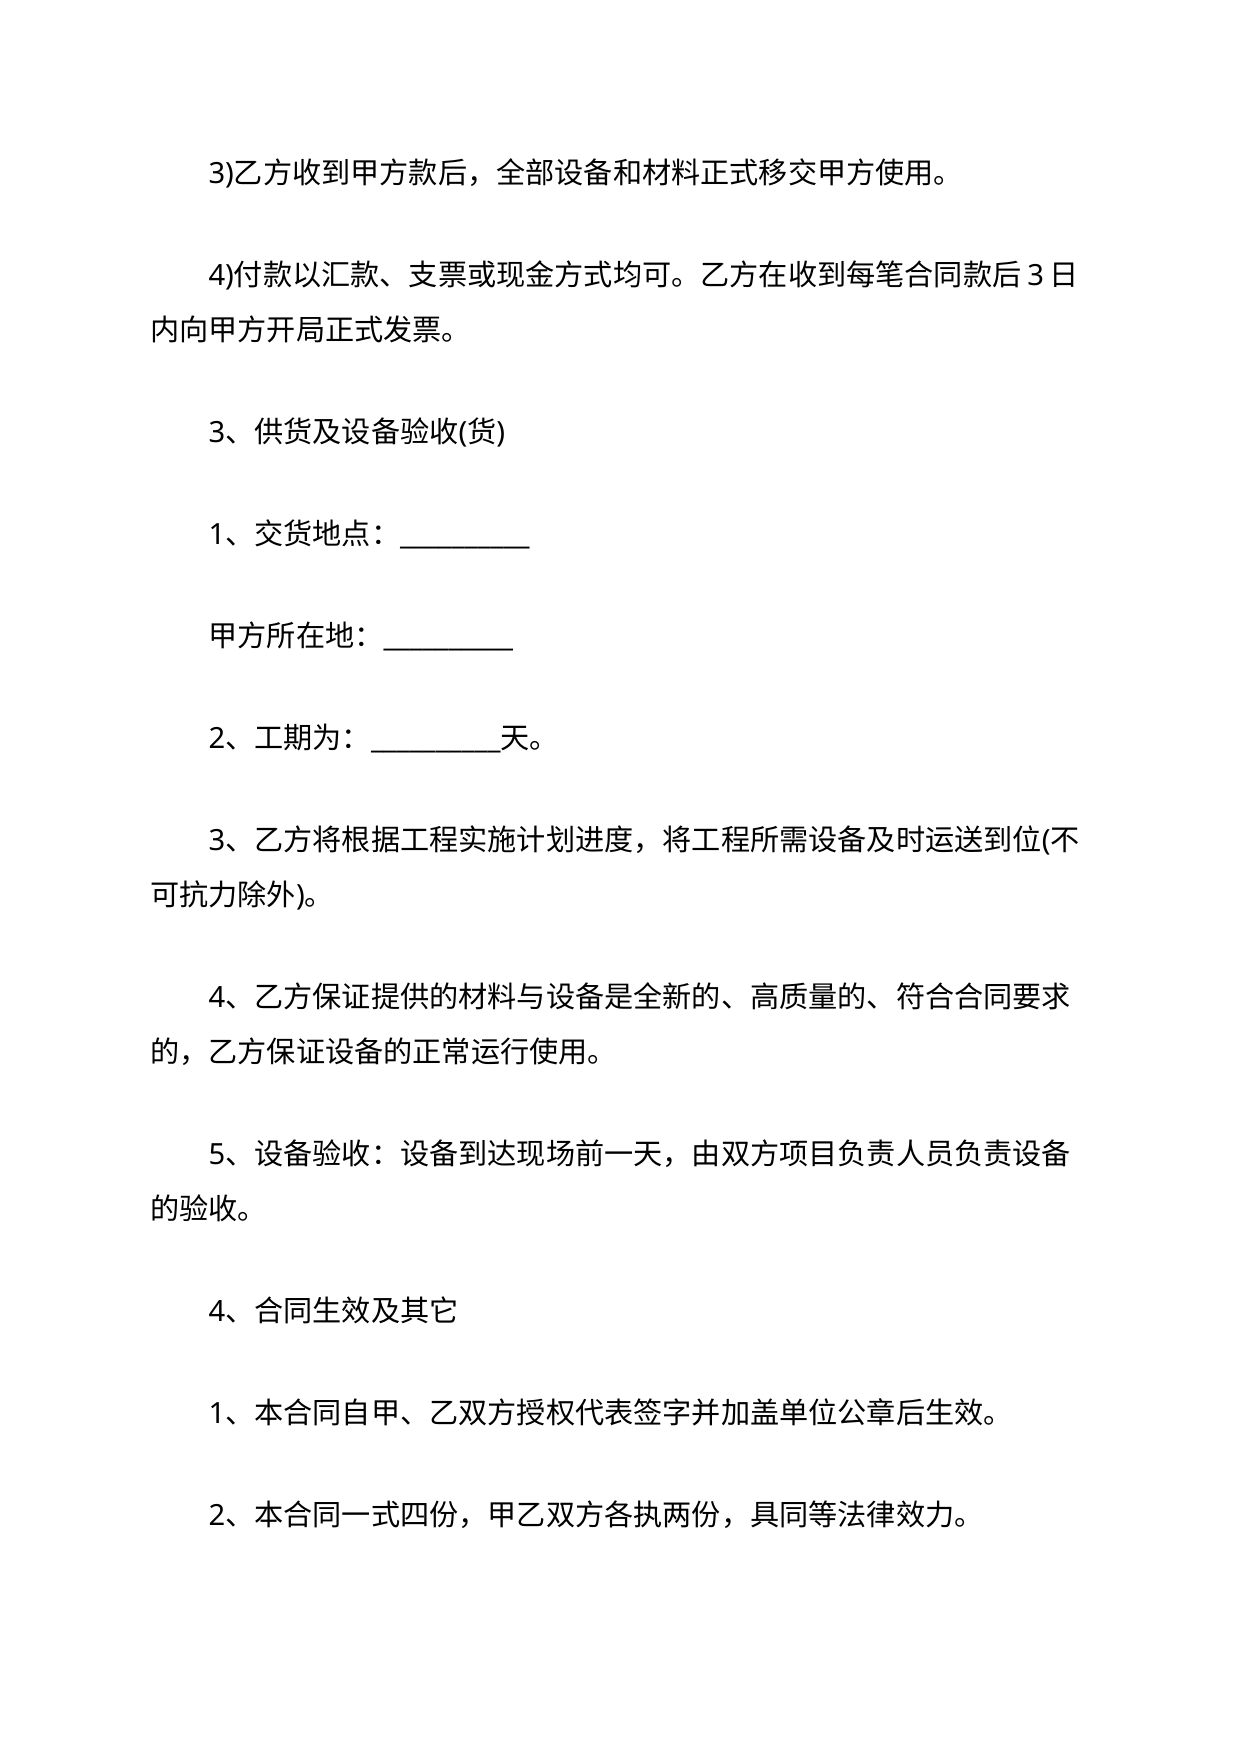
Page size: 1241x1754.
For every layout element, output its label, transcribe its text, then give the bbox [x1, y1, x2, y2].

text 1、交货地点：__________ [150, 511, 1090, 553]
text 4)付款以汇款、支票或现金方式均可。乙方在收到每笔合同款后3日内向甲方开局正式发票。 [150, 252, 1090, 349]
text 3、乙方将根据工程实施计划进度，将工程所需设备及时运送到位(不可抗力除外)。 [150, 817, 1090, 914]
text 1、本合同自甲、乙双方授权代表签字并加盖单位公章后生效。 [150, 1389, 1090, 1432]
text 甲方所在地：__________ [150, 613, 1090, 655]
text 5、设备验收：设备到达现场前一天，由双方项目负责人员负责设备的验收。 [150, 1130, 1090, 1228]
text 2、工期为：__________天。 [150, 715, 1090, 757]
text 4、乙方保证提供的材料与设备是全新的、高质量的、符合合同要求的，乙方保证设备的正常运行使用。 [150, 974, 1090, 1071]
text 3、供货及设备验收(货) [150, 409, 1090, 451]
text 3)乙方收到甲方款后，全部设备和材料正式移交甲方使用。 [150, 150, 1090, 192]
text 4、合同生效及其它 [150, 1287, 1090, 1329]
text 2、本合同一式四份，甲乙双方各执两份，具同等法律效力。 [150, 1491, 1090, 1533]
